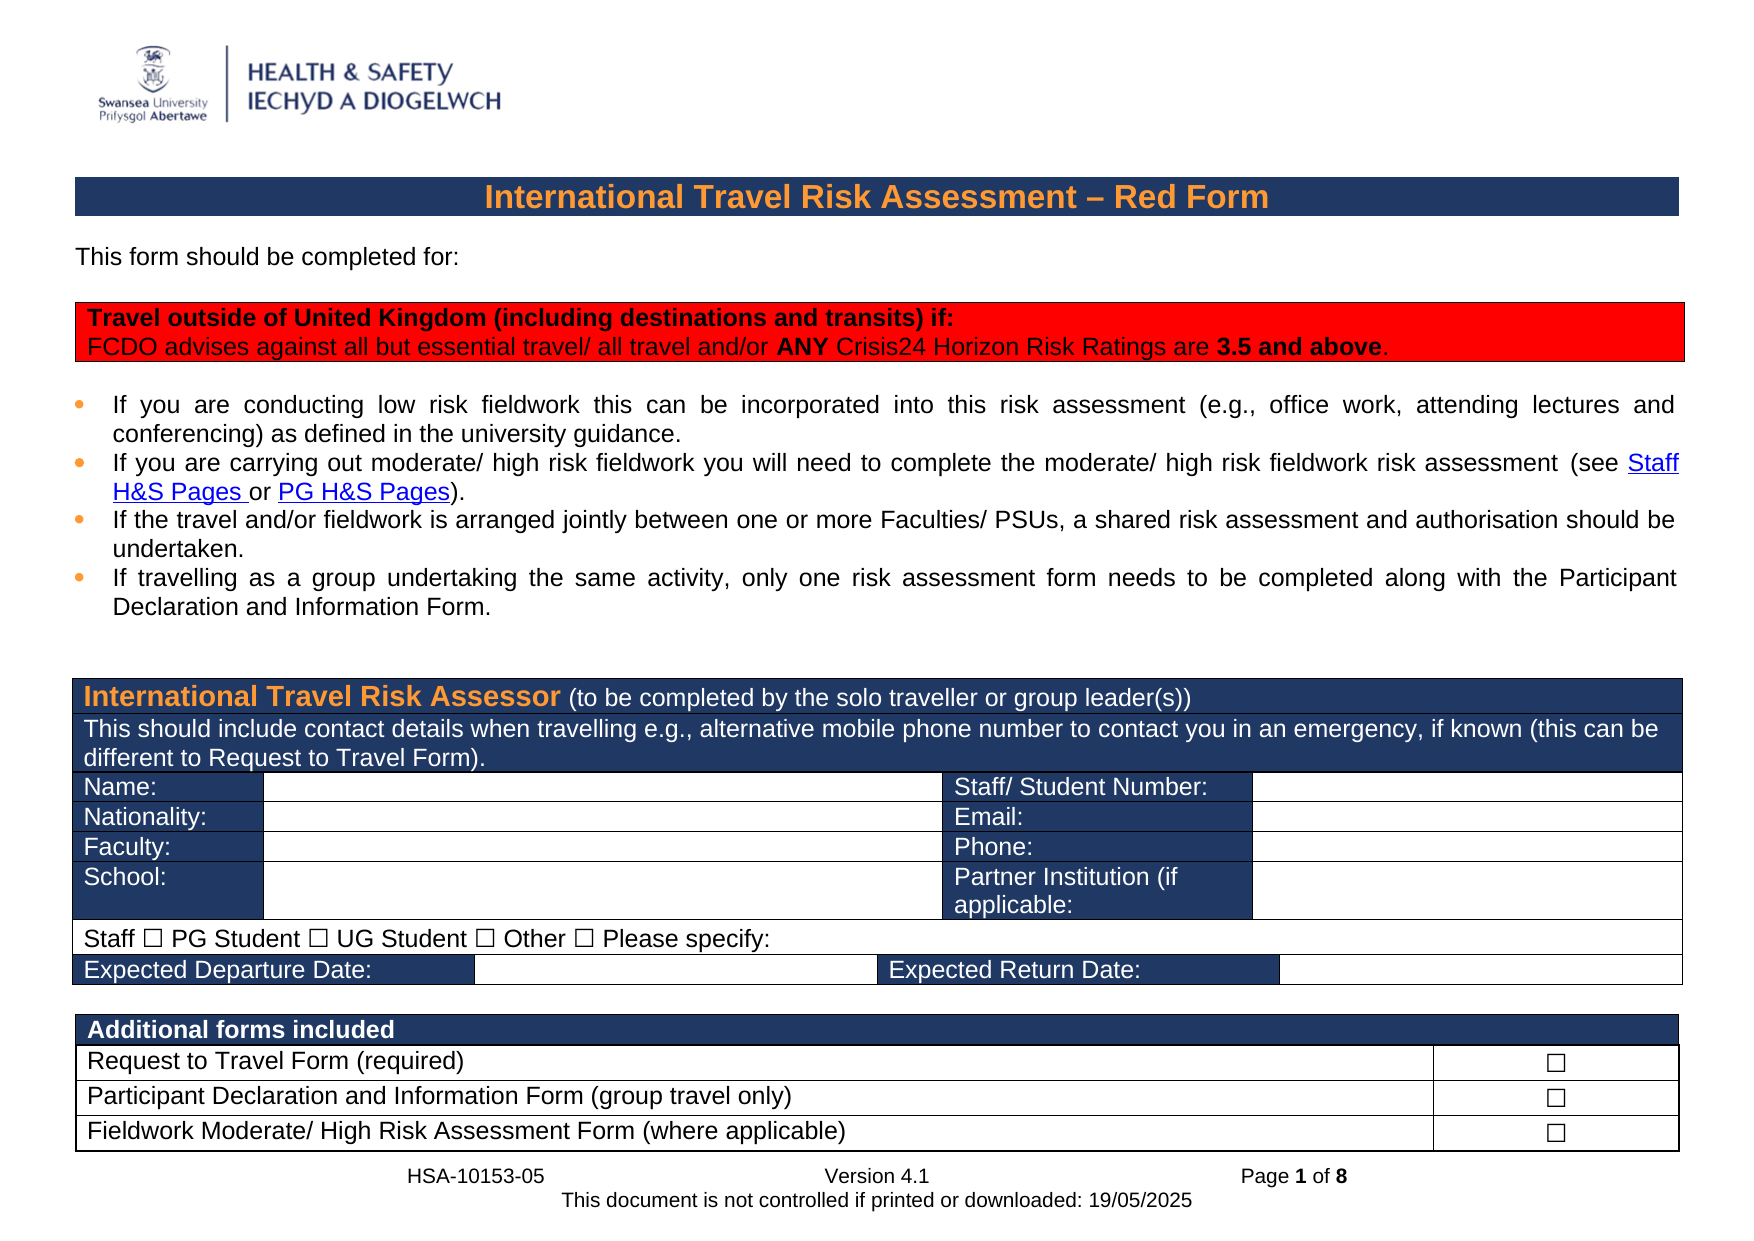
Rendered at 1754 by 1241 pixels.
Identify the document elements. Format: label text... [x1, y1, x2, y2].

table_cell [1253, 802, 1682, 831]
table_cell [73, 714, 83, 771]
table_cell [1280, 955, 1682, 984]
table_cell Fieldwork Moderate/ High Risk Assessment Form (where applicable) [77, 1116, 1433, 1150]
picture [75, 23, 545, 135]
table_cell [264, 773, 942, 801]
table_cell Expected Departure Date: [73, 955, 474, 984]
table_cell Staff/ Student Number: [943, 773, 1252, 801]
list If you are conducting low risk fieldwork this can be incorporated into this risk assessment (e.g., office work, attending lectures and conferencing) as defined in the university guidance. [75, 390, 1679, 448]
table_cell School: [73, 862, 263, 919]
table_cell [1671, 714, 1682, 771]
table_cell [1434, 1081, 1678, 1115]
list If the travel and/or fieldwork is arranged jointly between one or more Faculties/ PSUs, a shared risk assessment and authorisation should be undertaken. [75, 506, 1679, 563]
table_cell [475, 955, 877, 984]
table_cell [1253, 832, 1682, 861]
table_cell Expected Return Date: [878, 955, 1279, 984]
table_cell [1253, 773, 1682, 801]
table_cell [264, 862, 942, 919]
text This form should be completed for: [75, 242, 1679, 271]
table_cell Faculty: [73, 832, 263, 861]
table_cell Request to Travel Form (required) [77, 1046, 1433, 1080]
list If you are carrying out moderate/ high risk fieldwork you will need to complete the moderate/ high risk fieldwork risk assessment (see Staff H&S Pages or PG H&S Pages). [75, 448, 1679, 506]
table_cell Phone: [943, 832, 1252, 861]
table_cell Participant Declaration and Information Form (group travel only) [77, 1081, 1433, 1115]
table_cell Nationality: [73, 802, 263, 831]
table_cell Partner Institution (if applicable: [943, 862, 1252, 919]
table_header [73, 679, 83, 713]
subtitle International Travel Risk Assessment – Red Form [75, 177, 1679, 216]
table_cell [264, 832, 942, 861]
table_cell [264, 802, 942, 831]
table_cell Staff PG Student UG Student Other Please specify: [73, 920, 1682, 954]
table_cell Email: [943, 802, 1252, 831]
table_cell Name: [73, 773, 263, 801]
list If travelling as a group undertaking the same activity, only one risk assessment form needs to be completed along with the Participant Declaration and Information Form. [75, 563, 1679, 621]
table_header Travel outside of United Kingdom (including destinations and transits) if: FCDO advises against all but essential travel/ all travel and/or ANY Crisis24 Horizon Risk Ratings are 3.5 and above. [76, 303, 1684, 361]
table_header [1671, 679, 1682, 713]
table_header Additional forms included [76, 1015, 1678, 1044]
table_cell [1253, 862, 1682, 919]
table_cell [1434, 1046, 1678, 1080]
